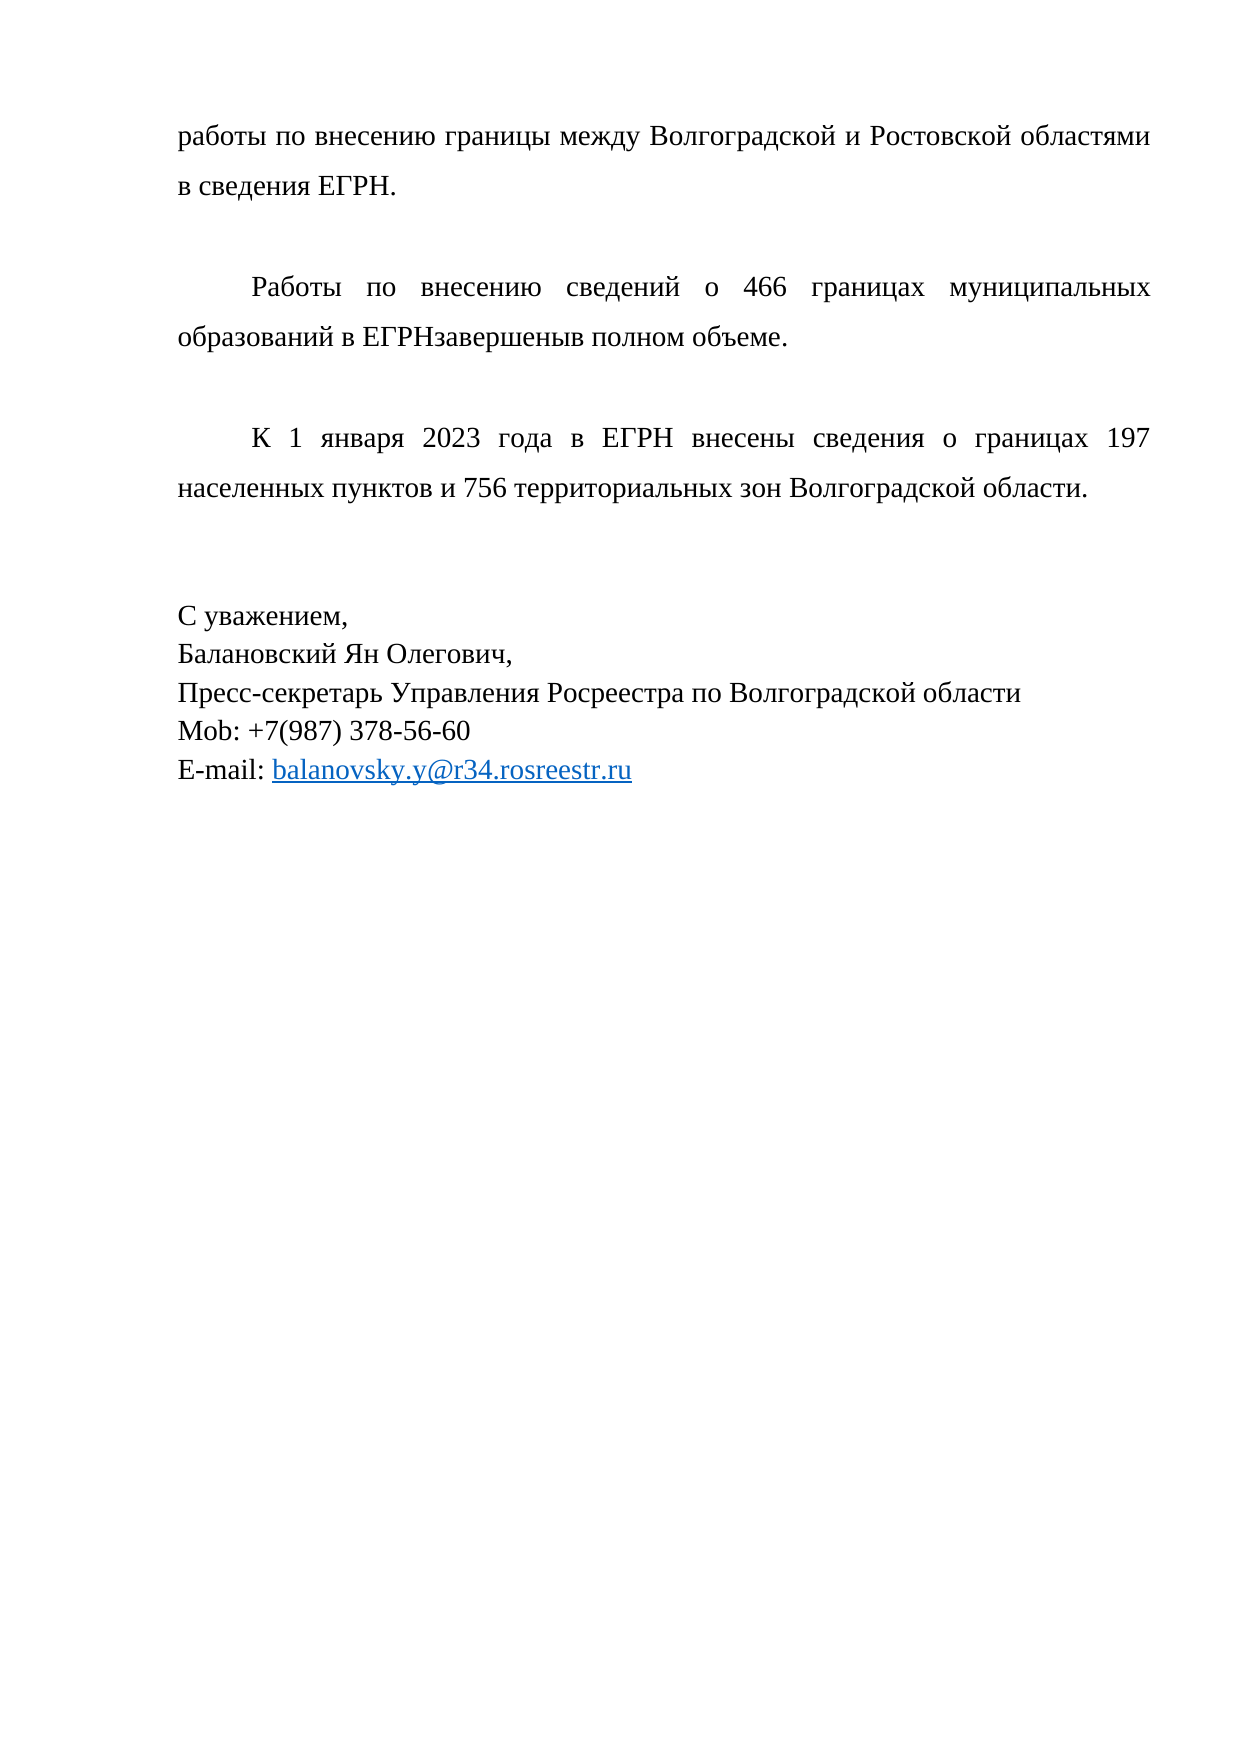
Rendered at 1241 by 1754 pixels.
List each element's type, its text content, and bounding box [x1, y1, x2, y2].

text Балановский Ян Олегович, [177, 636, 1152, 670]
text С уважением, [177, 598, 1152, 631]
text К 1 января 2023 года в ЕГРН внесены сведения о границах 197 населенных пунктов и 756 территориальных зон Волгоградской области. [177, 420, 1152, 504]
text Работы по внесению сведений о 466 границах муниципальных образований в ЕГРНзавершеныв полном объеме. [177, 269, 1152, 353]
text Mob: +7(987) 378-56-60 [177, 713, 1152, 747]
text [177, 118, 1152, 202]
text E-mail: balanovsky.y@r34.rosreestr.ru [177, 752, 1152, 785]
text Пресс-секретарь Управления Росреестра по Волгоградской области [177, 675, 1152, 708]
